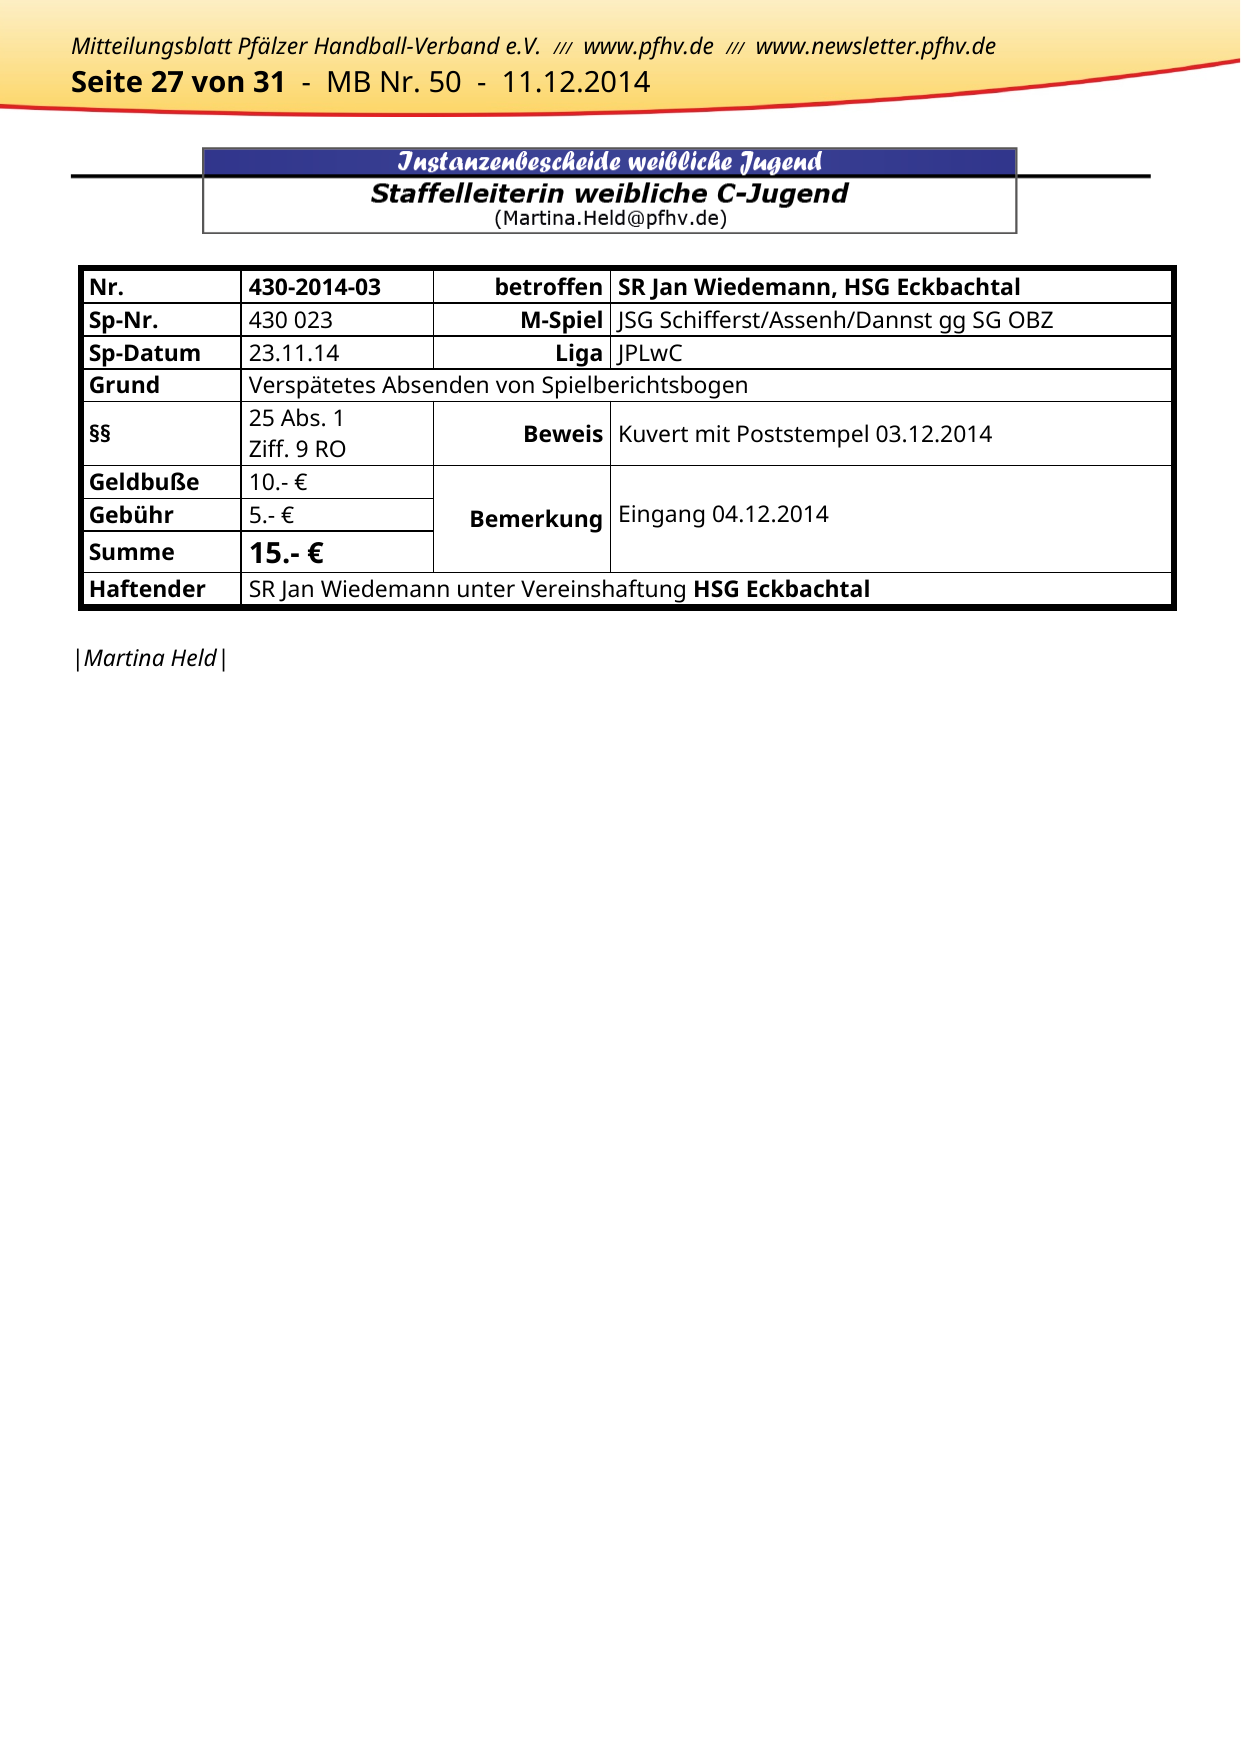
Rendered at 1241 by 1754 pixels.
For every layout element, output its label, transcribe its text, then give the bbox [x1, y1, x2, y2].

table_cell Sp-Nr. [84, 304, 240, 335]
table_cell 5.- € [242, 499, 433, 530]
table_cell Beweis [434, 402, 610, 465]
table_cell Sp-Datum [84, 337, 240, 368]
table_cell Gebühr [84, 499, 240, 530]
table_cell §§ [84, 402, 240, 465]
text |Martina Held| [71, 642, 1169, 673]
table_header 430-2014-03 [242, 271, 433, 302]
picture [70, 147, 1151, 234]
table_cell Kuvert mit Poststempel 03.12.2014 [611, 402, 1171, 465]
table_cell 15.- € [242, 532, 433, 572]
table_cell JSG Schifferst/Assenh/Dannst gg SG OBZ [611, 304, 1171, 335]
table_cell Haftender [84, 573, 240, 604]
table_cell Grund [84, 370, 240, 401]
table_cell JPLwC [611, 337, 1171, 368]
table_cell Eingang 04.12.2014 [611, 466, 1171, 572]
table_cell Verspätetes Absenden von Spielberichtsbogen [242, 370, 1171, 401]
table_cell 23.11.14 [242, 337, 433, 368]
table_cell Bemerkung [434, 466, 610, 572]
table_header betroffen [434, 271, 610, 302]
table_header SR Jan Wiedemann, HSG Eckbachtal [611, 271, 1171, 302]
table_cell SR Jan Wiedemann unter Vereinshaftung HSG Eckbachtal [242, 573, 1171, 604]
table_cell 430 023 [242, 304, 433, 335]
table_cell 25 Abs. 1 Ziff. 9 RO [242, 402, 433, 465]
picture [0, 0, 1241, 117]
table_cell Liga [434, 337, 610, 368]
table_cell Summe [84, 532, 240, 572]
table_cell Geldbuße [84, 466, 240, 497]
table_cell 10.- € [242, 466, 433, 497]
table_header Nr. [84, 271, 240, 302]
table_cell M-Spiel [434, 304, 610, 335]
